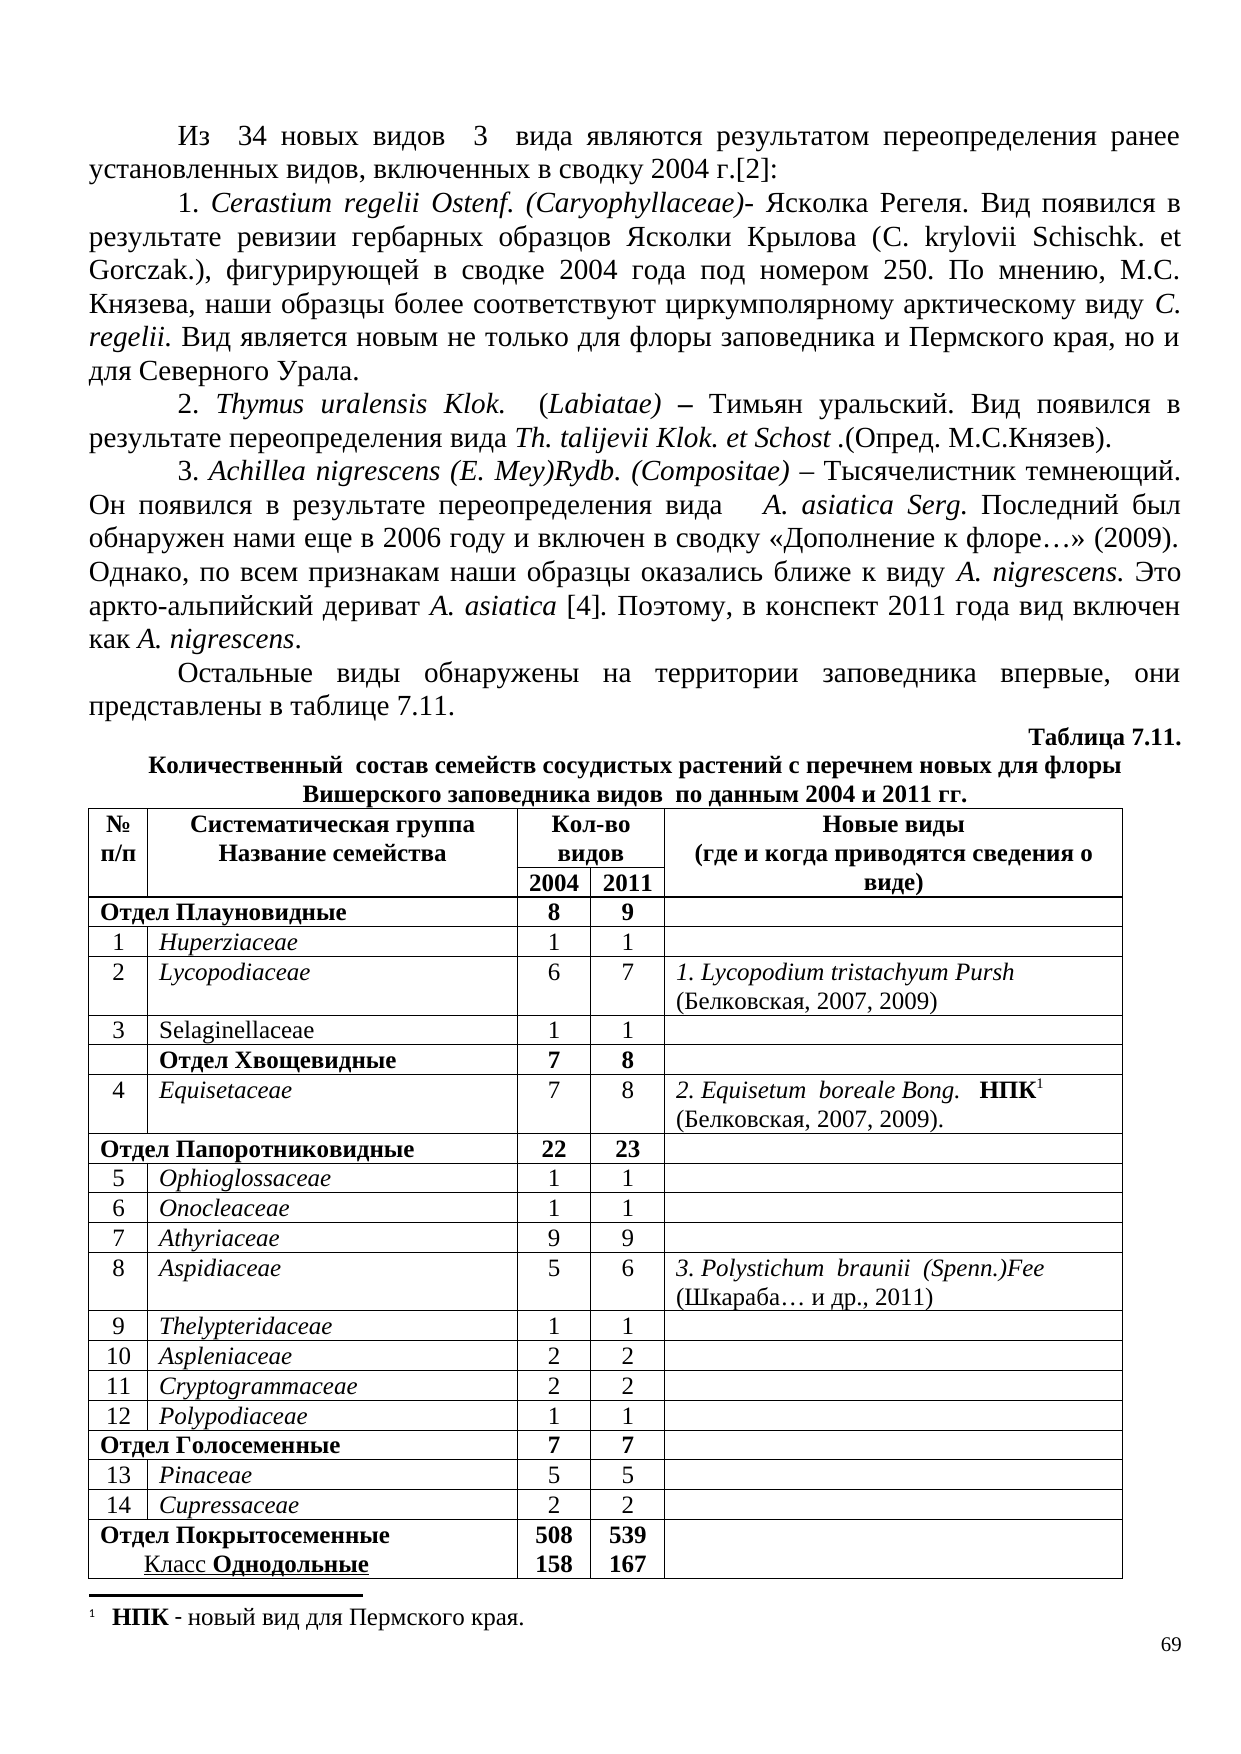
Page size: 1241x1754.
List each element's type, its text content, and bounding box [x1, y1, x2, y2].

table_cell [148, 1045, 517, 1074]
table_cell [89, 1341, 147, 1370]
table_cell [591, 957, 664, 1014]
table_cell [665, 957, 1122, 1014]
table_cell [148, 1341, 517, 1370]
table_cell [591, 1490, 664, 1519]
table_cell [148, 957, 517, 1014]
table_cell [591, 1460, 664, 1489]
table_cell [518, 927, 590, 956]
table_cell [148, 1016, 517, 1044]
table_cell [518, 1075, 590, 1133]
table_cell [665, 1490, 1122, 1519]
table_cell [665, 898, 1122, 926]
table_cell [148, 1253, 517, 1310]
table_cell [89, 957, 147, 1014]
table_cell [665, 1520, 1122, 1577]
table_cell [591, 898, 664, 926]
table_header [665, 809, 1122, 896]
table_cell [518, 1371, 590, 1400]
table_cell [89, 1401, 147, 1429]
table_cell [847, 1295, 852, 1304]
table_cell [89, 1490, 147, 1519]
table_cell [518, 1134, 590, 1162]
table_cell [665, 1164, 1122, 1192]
text 3. Achillea nigrescens (E. Mey)Rydb. (Compositae) – Тысячелистник темнеющий. Он появился в результате переопределения вида A. asiatica Serg. Последний был обнаружен нами еще в 2006 году и включен в сводку «Дополнение к флоре…» (2009). Однако, по всем признакам наши образцы оказались ближе к виду A. nigrescens. Это аркто-альпийский дериват A. asiatica [4]. Поэтому, в конспект 2011 года вид включен как A. nigrescens. [89, 453, 1181, 655]
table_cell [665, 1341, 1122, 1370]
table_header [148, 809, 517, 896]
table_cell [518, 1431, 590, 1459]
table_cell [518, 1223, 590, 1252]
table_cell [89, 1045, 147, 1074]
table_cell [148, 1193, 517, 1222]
text Таблица 7.11. [89, 722, 1181, 751]
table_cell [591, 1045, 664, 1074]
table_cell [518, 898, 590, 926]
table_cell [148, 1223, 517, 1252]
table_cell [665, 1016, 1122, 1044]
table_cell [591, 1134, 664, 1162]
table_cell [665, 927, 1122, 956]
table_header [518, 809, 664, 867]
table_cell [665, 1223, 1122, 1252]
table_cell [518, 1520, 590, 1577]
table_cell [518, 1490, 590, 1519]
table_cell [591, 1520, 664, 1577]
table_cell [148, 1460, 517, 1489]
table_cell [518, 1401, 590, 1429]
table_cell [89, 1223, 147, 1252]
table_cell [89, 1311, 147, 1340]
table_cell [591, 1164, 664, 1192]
text 1. Cerastium regelii Ostenf. (Caryophyllaceae)- Ясколка Регеля. Вид появился в результате ревизии гербарных образцов Ясколки Крылова (C. krylovii Schischk. et Gorczak.), фигурирующей в сводке 2004 года под номером 250. По мнению, М.С. Князева, наши образцы более соответствуют циркумполярному арктическому виду C. regelii. Вид является новым не только для флоры заповедника и Пермского края, но и для Северного Урала. [89, 185, 1181, 386]
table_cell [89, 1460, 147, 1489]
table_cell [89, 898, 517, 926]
text Из 34 новых видов 3 вида являются результатом переопределения ранее установленных видов, включенных в сводку 2004 г.[2]: [89, 118, 1181, 185]
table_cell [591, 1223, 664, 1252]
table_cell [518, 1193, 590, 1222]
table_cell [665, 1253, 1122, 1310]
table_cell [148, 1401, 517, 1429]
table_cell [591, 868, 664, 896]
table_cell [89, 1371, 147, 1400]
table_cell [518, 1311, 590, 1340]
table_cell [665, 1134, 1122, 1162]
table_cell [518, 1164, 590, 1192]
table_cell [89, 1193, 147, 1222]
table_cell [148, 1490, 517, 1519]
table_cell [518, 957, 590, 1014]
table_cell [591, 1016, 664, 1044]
text 2. Thymus uralensis Klok. (Labiatae) – Тимьян уральский. Вид появился в результате переопределения вида Th. talijevii Klok. et Schost .(Опред. М.С.Князев). [89, 386, 1181, 453]
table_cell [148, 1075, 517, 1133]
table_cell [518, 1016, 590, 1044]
text Остальные виды обнаружены на территории заповедника впервые, они представлены в таблице 7.11. [89, 655, 1181, 722]
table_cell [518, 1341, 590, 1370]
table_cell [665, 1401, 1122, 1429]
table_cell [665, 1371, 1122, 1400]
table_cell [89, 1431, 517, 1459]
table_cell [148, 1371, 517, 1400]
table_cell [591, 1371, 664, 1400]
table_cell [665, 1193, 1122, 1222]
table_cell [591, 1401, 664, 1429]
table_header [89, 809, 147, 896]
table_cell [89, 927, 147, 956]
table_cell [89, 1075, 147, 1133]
text Количественный состав семейств сосудистых растений с перечнем новых для флоры Вишерского заповедника видов по данным 2004 и 2011 гг. [89, 751, 1181, 808]
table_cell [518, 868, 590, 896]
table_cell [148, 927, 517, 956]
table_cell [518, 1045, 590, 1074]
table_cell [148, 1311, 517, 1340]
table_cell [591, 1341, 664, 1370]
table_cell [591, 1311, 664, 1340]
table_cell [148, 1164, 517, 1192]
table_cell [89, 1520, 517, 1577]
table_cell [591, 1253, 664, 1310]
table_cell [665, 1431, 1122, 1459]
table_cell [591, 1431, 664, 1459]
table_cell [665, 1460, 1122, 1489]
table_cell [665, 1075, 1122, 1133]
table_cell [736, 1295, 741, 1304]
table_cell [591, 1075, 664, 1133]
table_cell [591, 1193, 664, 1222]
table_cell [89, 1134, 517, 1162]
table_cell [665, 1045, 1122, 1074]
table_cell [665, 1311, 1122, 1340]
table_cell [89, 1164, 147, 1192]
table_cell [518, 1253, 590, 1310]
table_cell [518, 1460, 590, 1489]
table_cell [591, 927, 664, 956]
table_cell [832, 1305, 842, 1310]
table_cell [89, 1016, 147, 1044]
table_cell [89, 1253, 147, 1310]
